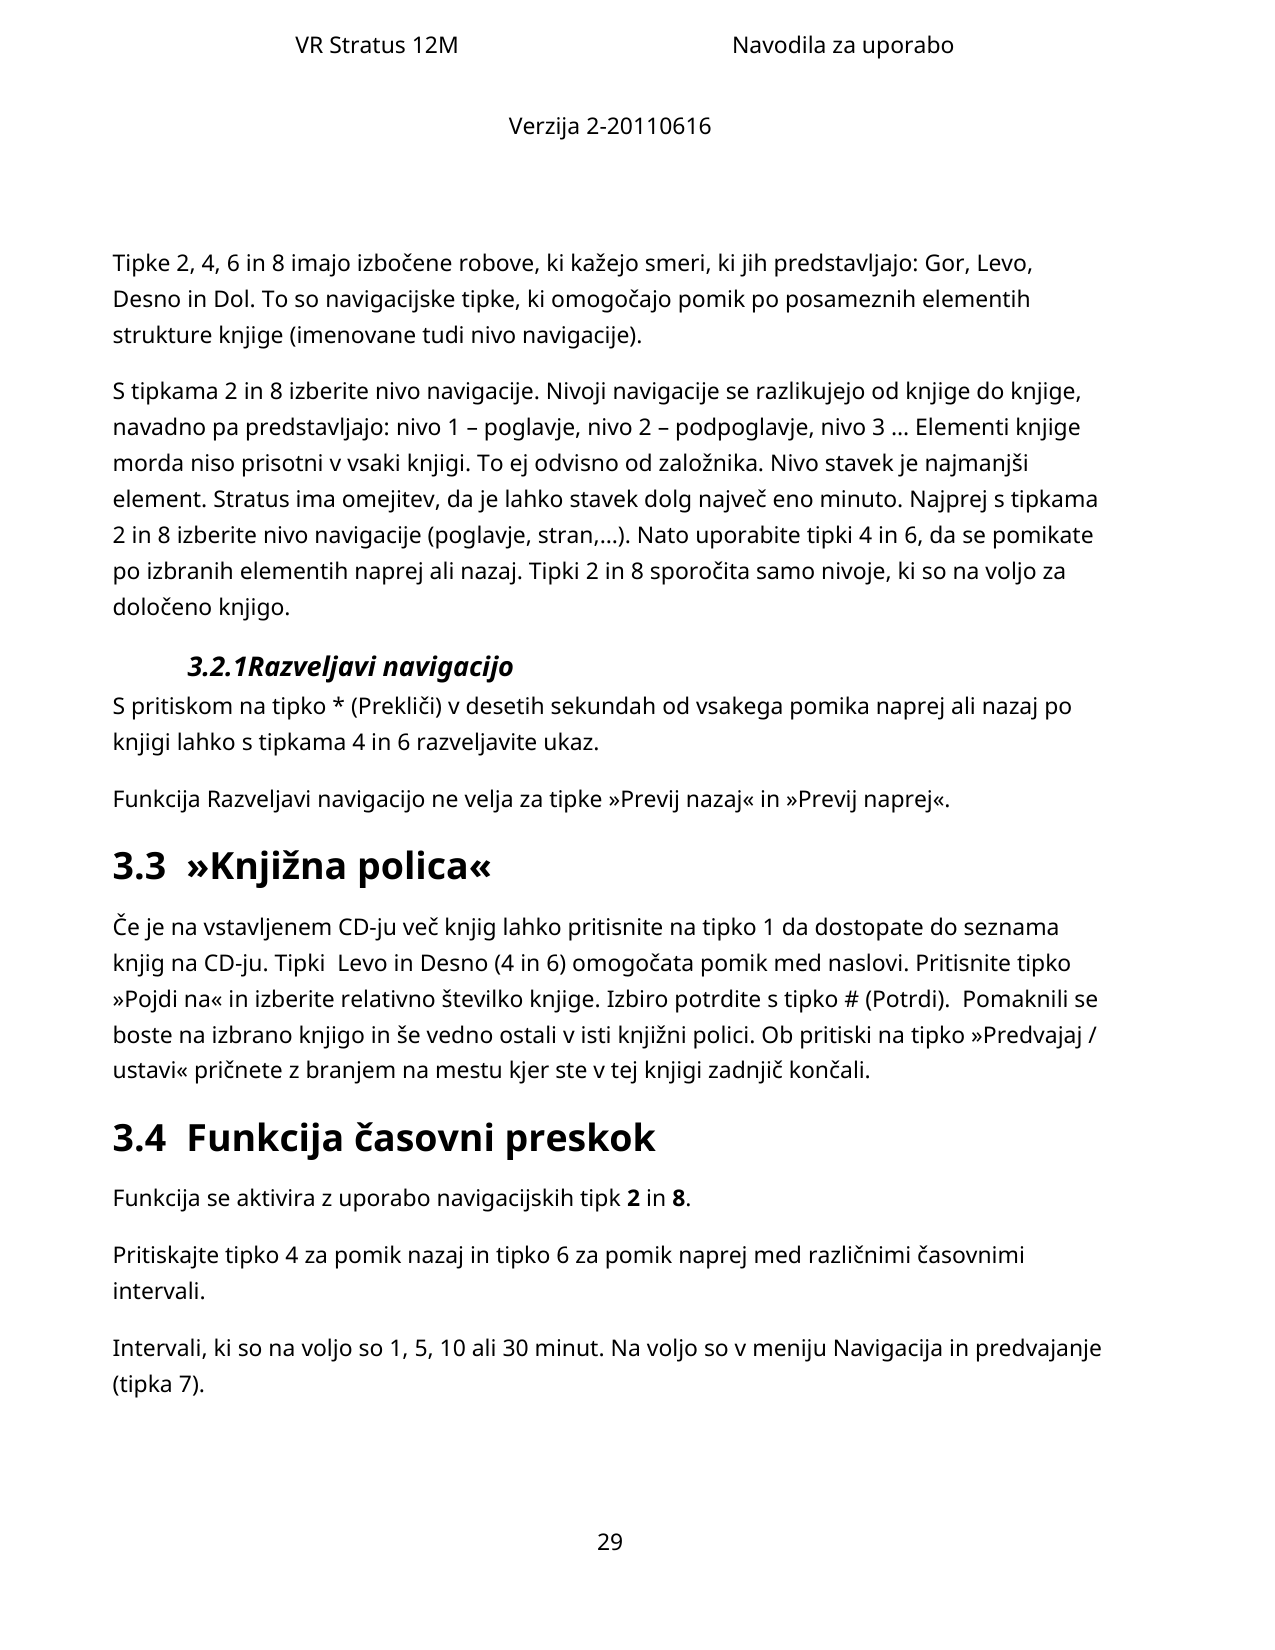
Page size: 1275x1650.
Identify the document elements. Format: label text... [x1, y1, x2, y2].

text Funkcija Razveljavi navigacijo ne velja za tipke »Previj nazaj« in »Previj naprej«. [112, 783, 1107, 814]
text S pritiskom na tipko * (Prekliči) v desetih sekundah od vsakega pomika naprej ali nazaj po knjigi lahko s tipkama 4 in 6 razveljavite ukaz. [112, 690, 1107, 757]
text Pritiskajte tipko 4 za pomik nazaj in tipko 6 za pomik naprej med različnimi časovnimi intervali. [112, 1239, 1107, 1306]
text Intervali, ki so na voljo so 1, 5, 10 ali 30 minut. Na voljo so v meniju Navigacija in predvajanje (tipka 7). [112, 1332, 1107, 1399]
subtitle Funkcija časovni preskok. [112, 1111, 1107, 1162]
text Tipke 2, 4, 6 in 8 imajo izbočene robove, ki kažejo smeri, ki jih predstavljajo: Gor, Levo, Desno in Dol. To so navigacijske tipke, ki omogočajo pomik po posameznih elementih strukture knjige (imenovane tudi nivo navigacije). [112, 247, 1107, 350]
subtitle »Knjižna polica«. [112, 839, 1107, 891]
subtitle 3.2.1Razveljavi navigacijo [187, 648, 1107, 684]
text Funkcija se aktivira z uporabo navigacijskih tipk 2 in 8. [112, 1182, 1107, 1214]
text Če je na vstavljenem CD-ju več knjig lahko pritisnite na tipko 1 da dostopate do seznama knjig na CD-ju. Tipki Levo in Desno (4 in 6) omogočata pomik med naslovi. Pritisnite tipko »Pojdi na« in izberite relativno številko knjige. Izbiro potrdite s tipko # (Potrdi). Pomaknili se boste na izbrano knjigo in še vedno ostali v isti knjižni polici. Ob pritiski na tipko »Predvajaj / ustavi« pričnete z branjem na mestu kjer ste v tej knjigi zadnjič končali. [112, 911, 1107, 1086]
text S tipkama 2 in 8 izberite nivo navigacije. Nivoji navigacije se razlikujejo od knjige do knjige, navadno pa predstavljajo: nivo 1 – poglavje, nivo 2 – podpoglavje, nivo 3 … Elementi knjige morda niso prisotni v vsaki knjigi. To ej odvisno od založnika. Nivo stavek je najmanjši element. Stratus ima omejitev, da je lahko stavek dolg največ eno minuto. Najprej s tipkama 2 in 8 izberite nivo navigacije (poglavje, stran,…). Nato uporabite tipki 4 in 6, da se pomikate po izbranih elementih naprej ali nazaj. Tipki 2 in 8 sporočita samo nivoje, ki so na voljo za določeno knjigo. [112, 375, 1107, 622]
